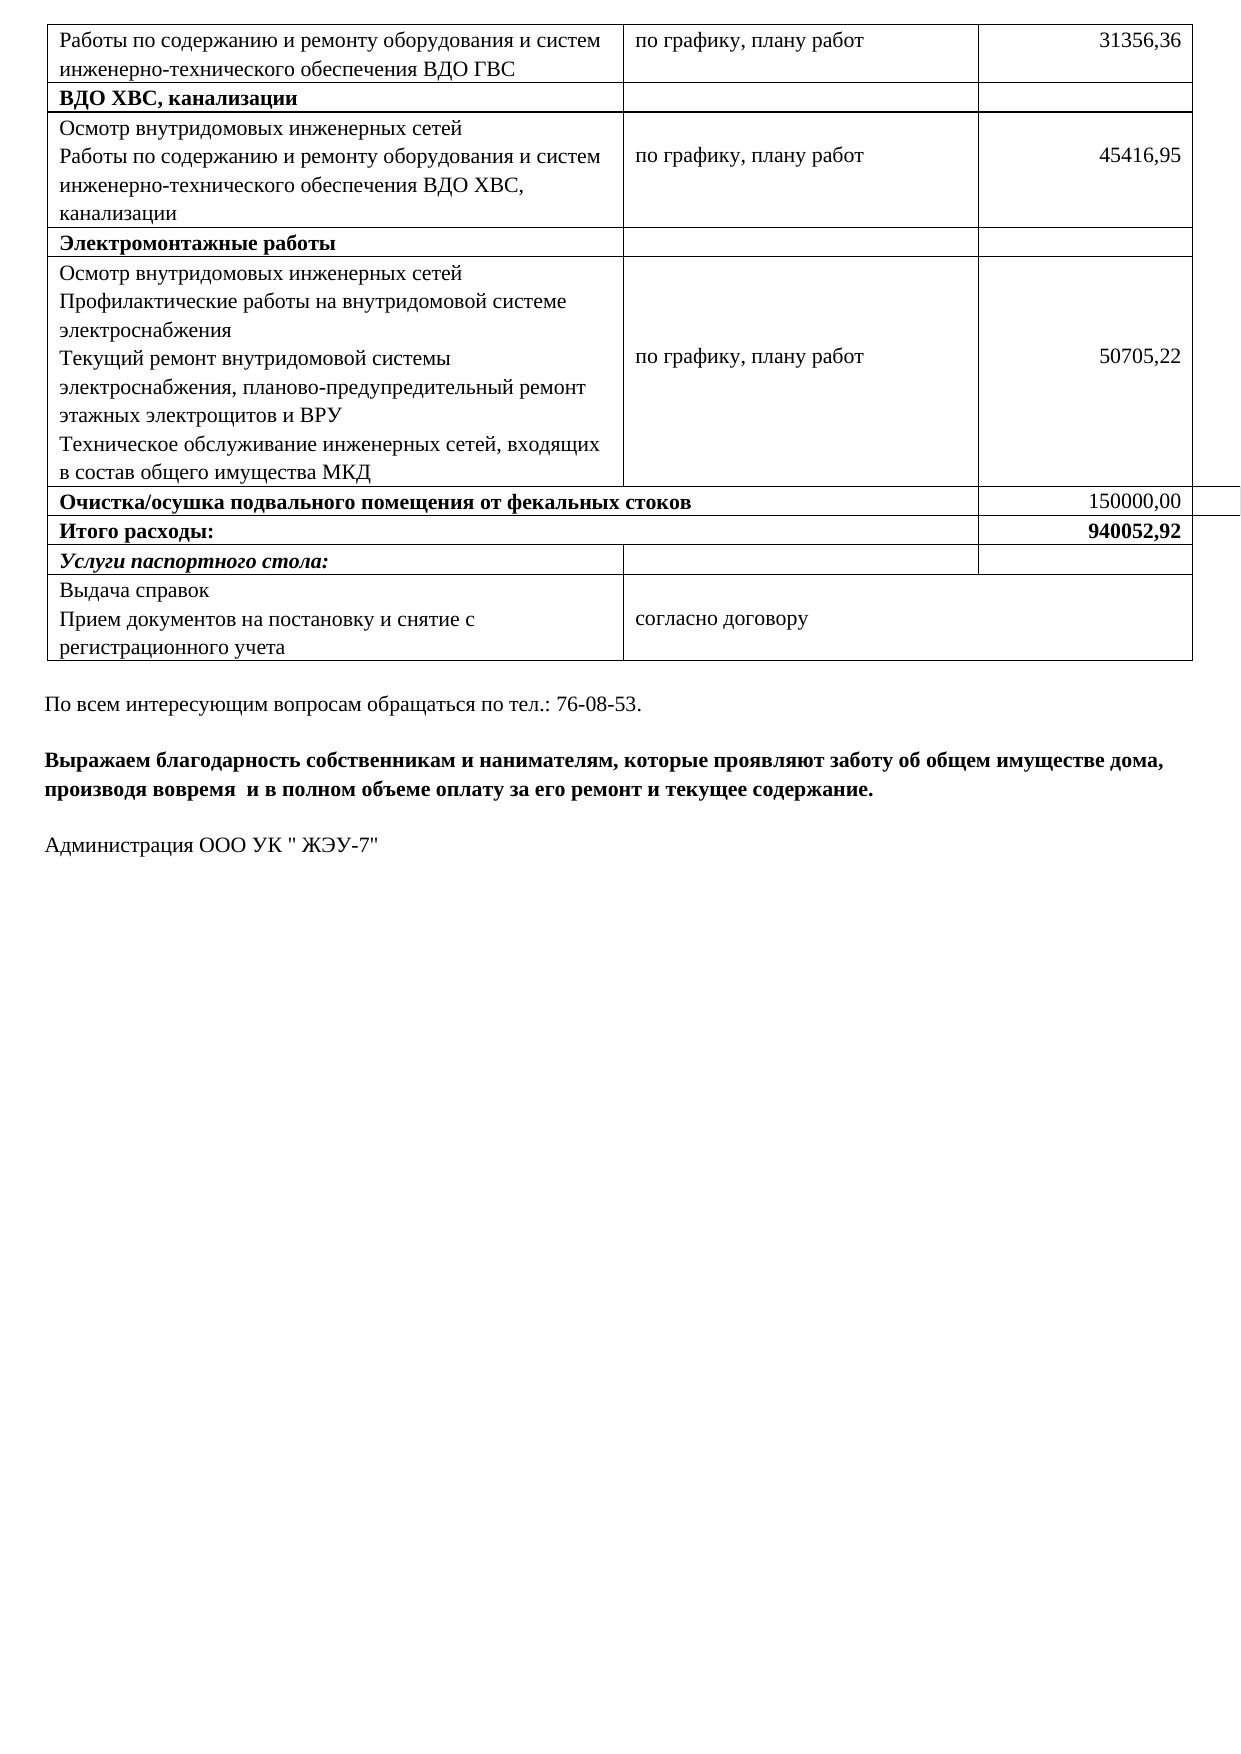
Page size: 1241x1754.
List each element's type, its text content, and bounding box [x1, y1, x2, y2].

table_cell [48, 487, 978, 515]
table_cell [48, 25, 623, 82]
text По всем интересующим вопросам обращаться по тел.: 76-08-53. [44, 689, 1181, 717]
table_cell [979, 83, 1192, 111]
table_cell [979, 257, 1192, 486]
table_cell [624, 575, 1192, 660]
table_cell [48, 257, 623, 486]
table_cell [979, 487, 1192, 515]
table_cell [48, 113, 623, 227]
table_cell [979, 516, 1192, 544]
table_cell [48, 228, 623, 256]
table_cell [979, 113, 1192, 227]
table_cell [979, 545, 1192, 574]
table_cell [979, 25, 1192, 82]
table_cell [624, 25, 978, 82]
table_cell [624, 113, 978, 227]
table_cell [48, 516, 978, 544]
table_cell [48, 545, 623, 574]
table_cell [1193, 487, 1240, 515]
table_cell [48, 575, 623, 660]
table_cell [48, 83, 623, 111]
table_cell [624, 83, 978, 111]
text Администрация ООО УК " ЖЭУ-7" [44, 829, 1181, 858]
text Выражаем благодарность собственникам и нанимателям, которые проявляют заботу об общем имуществе дома, производя вовремя и в полном объеме оплату за его ремонт и текущее содержание. [44, 746, 1181, 802]
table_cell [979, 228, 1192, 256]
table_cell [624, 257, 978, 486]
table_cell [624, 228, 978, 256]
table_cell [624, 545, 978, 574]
